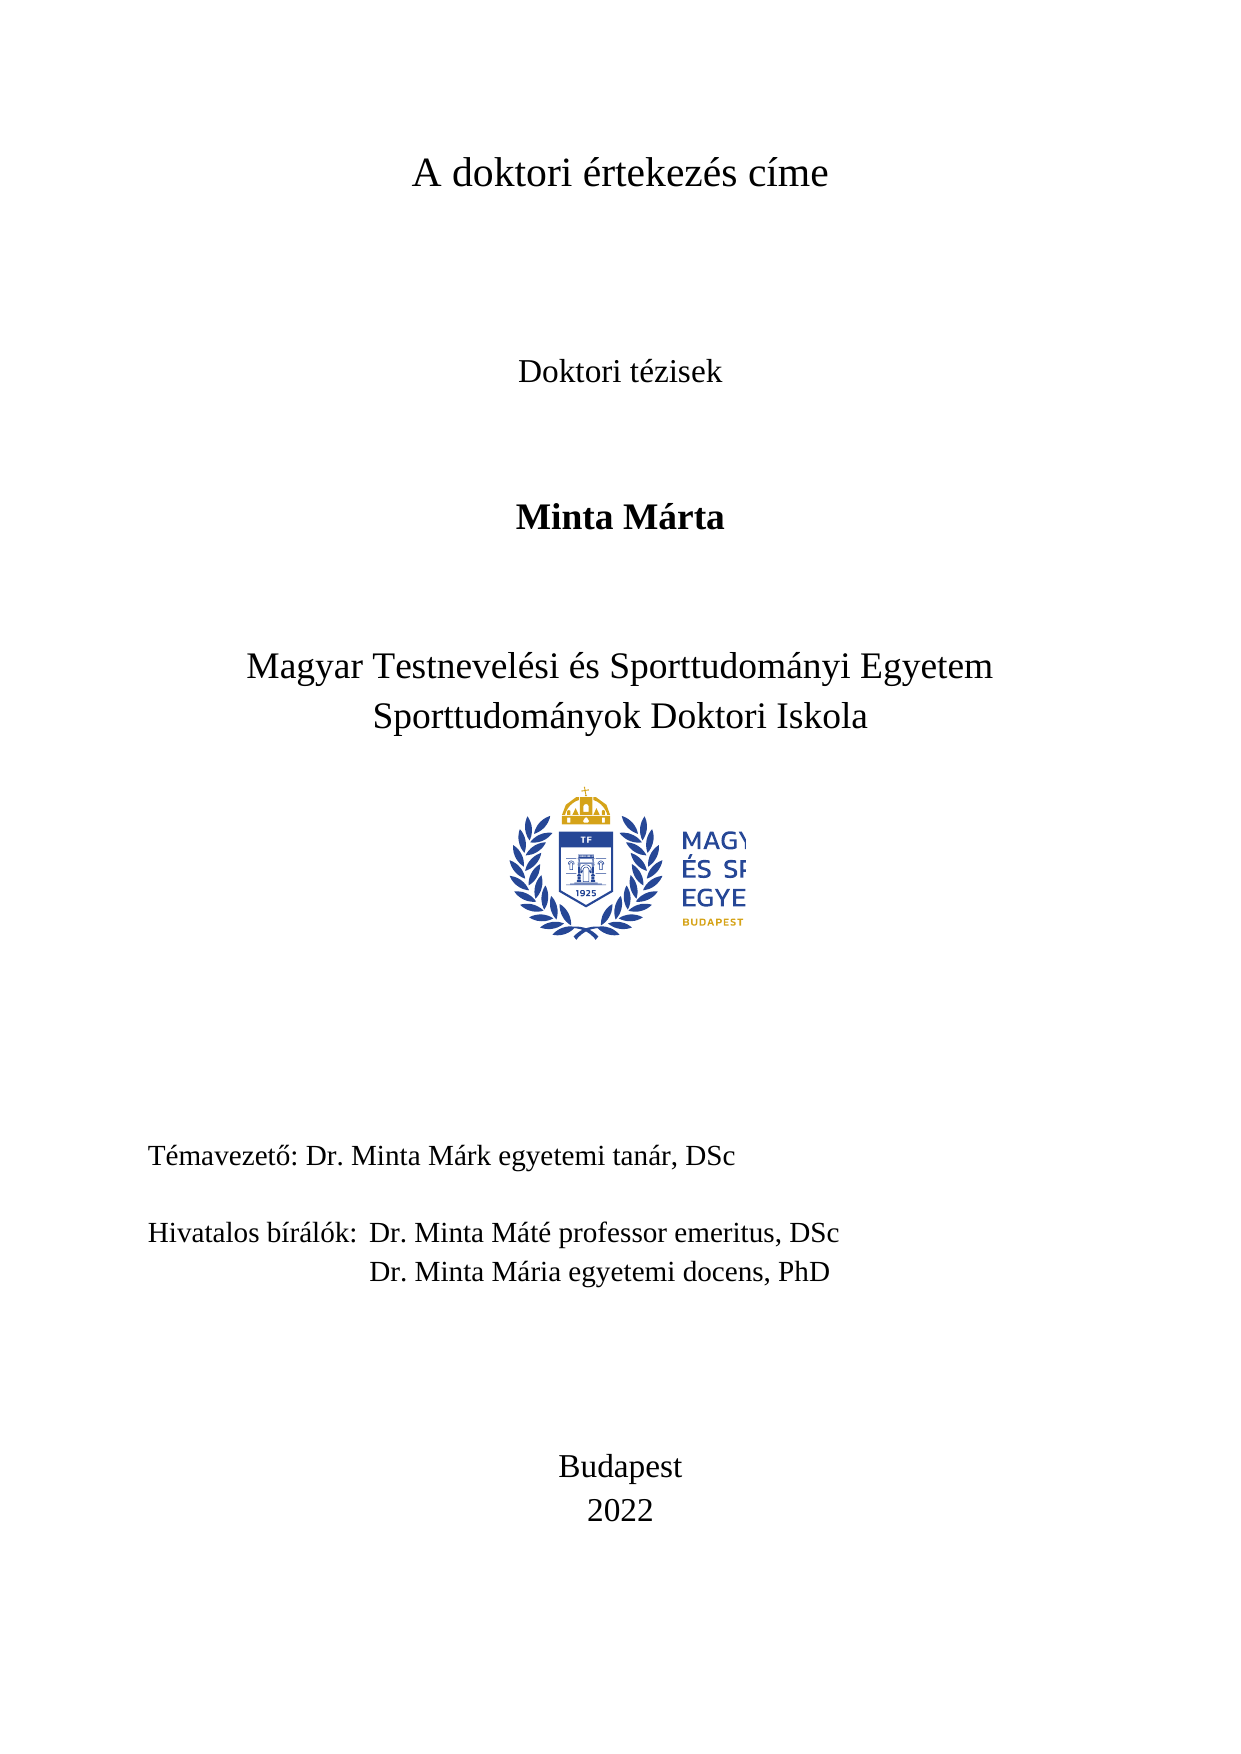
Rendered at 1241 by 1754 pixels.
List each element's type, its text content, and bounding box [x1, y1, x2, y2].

text Magyar Testnevelési és Sporttudományi Egyetem [148, 643, 1093, 687]
text Hivatalos bírálók: Dr. Minta Máté professor emeritus, DSc [148, 1215, 1093, 1249]
text Doktori tézisek [148, 351, 1093, 390]
text Dr. Minta Mária egyetemi docens, PhD [148, 1254, 1093, 1287]
text A doktori értekezés címe [148, 148, 1093, 196]
text 2022 [148, 1490, 1093, 1529]
text Sporttudományok Doktori Iskola [148, 693, 1093, 736]
text Témavezető: Dr. Minta Márk egyetemi tanár, DSc [148, 1138, 1093, 1172]
text Minta Márta [148, 495, 1093, 538]
text Budapest [148, 1446, 1093, 1485]
